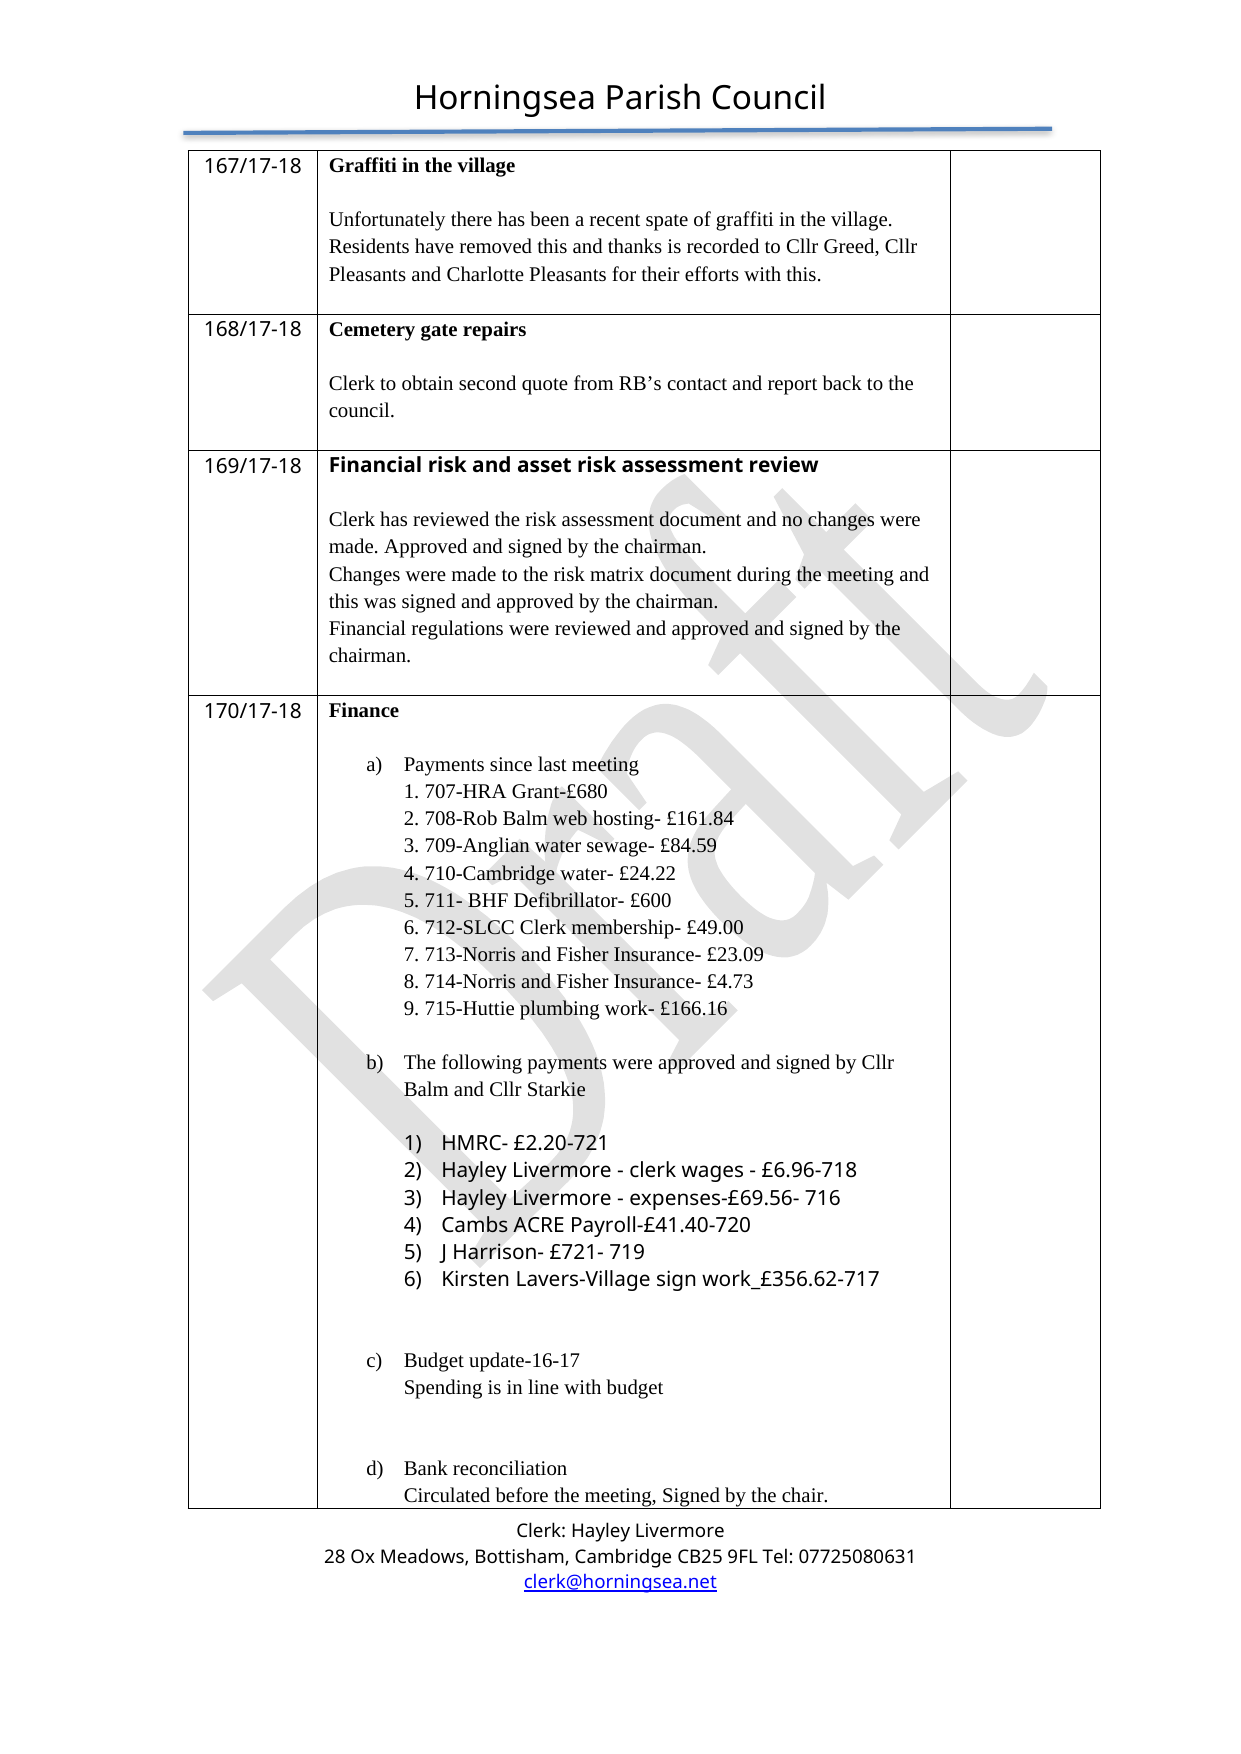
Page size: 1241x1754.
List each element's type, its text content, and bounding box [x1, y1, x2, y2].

table_cell 169/17-18 [189, 451, 317, 695]
table_cell Cemetery gate repairs Clerk to obtain second quote from RB’s contact and report back to the council. [318, 315, 950, 450]
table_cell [318, 696, 950, 1508]
table_cell 167/17-18 [189, 151, 317, 313]
table_cell [951, 451, 1100, 695]
table_cell [951, 696, 1100, 1508]
table_cell Graffiti in the village Unfortunately there has been a recent spate of graffiti in the village. Residents have removed this and thanks is recorded to Cllr Greed, Cllr Pleasants and Charlotte Pleasants for their efforts with this. [318, 151, 950, 313]
table_cell 170/17-18 [189, 696, 317, 1508]
table_cell [951, 315, 1100, 450]
table_cell [951, 151, 1100, 313]
table_cell Financial risk and asset risk assessment review Clerk has reviewed the risk assessment document and no changes were made. Approved and signed by the chairman. Changes were made to the risk matrix document during the meeting and this was signed and approved by the chairman. Financial regulations were reviewed and approved and signed by the chairman. [318, 451, 950, 695]
table_cell 168/17-18 [189, 315, 317, 450]
